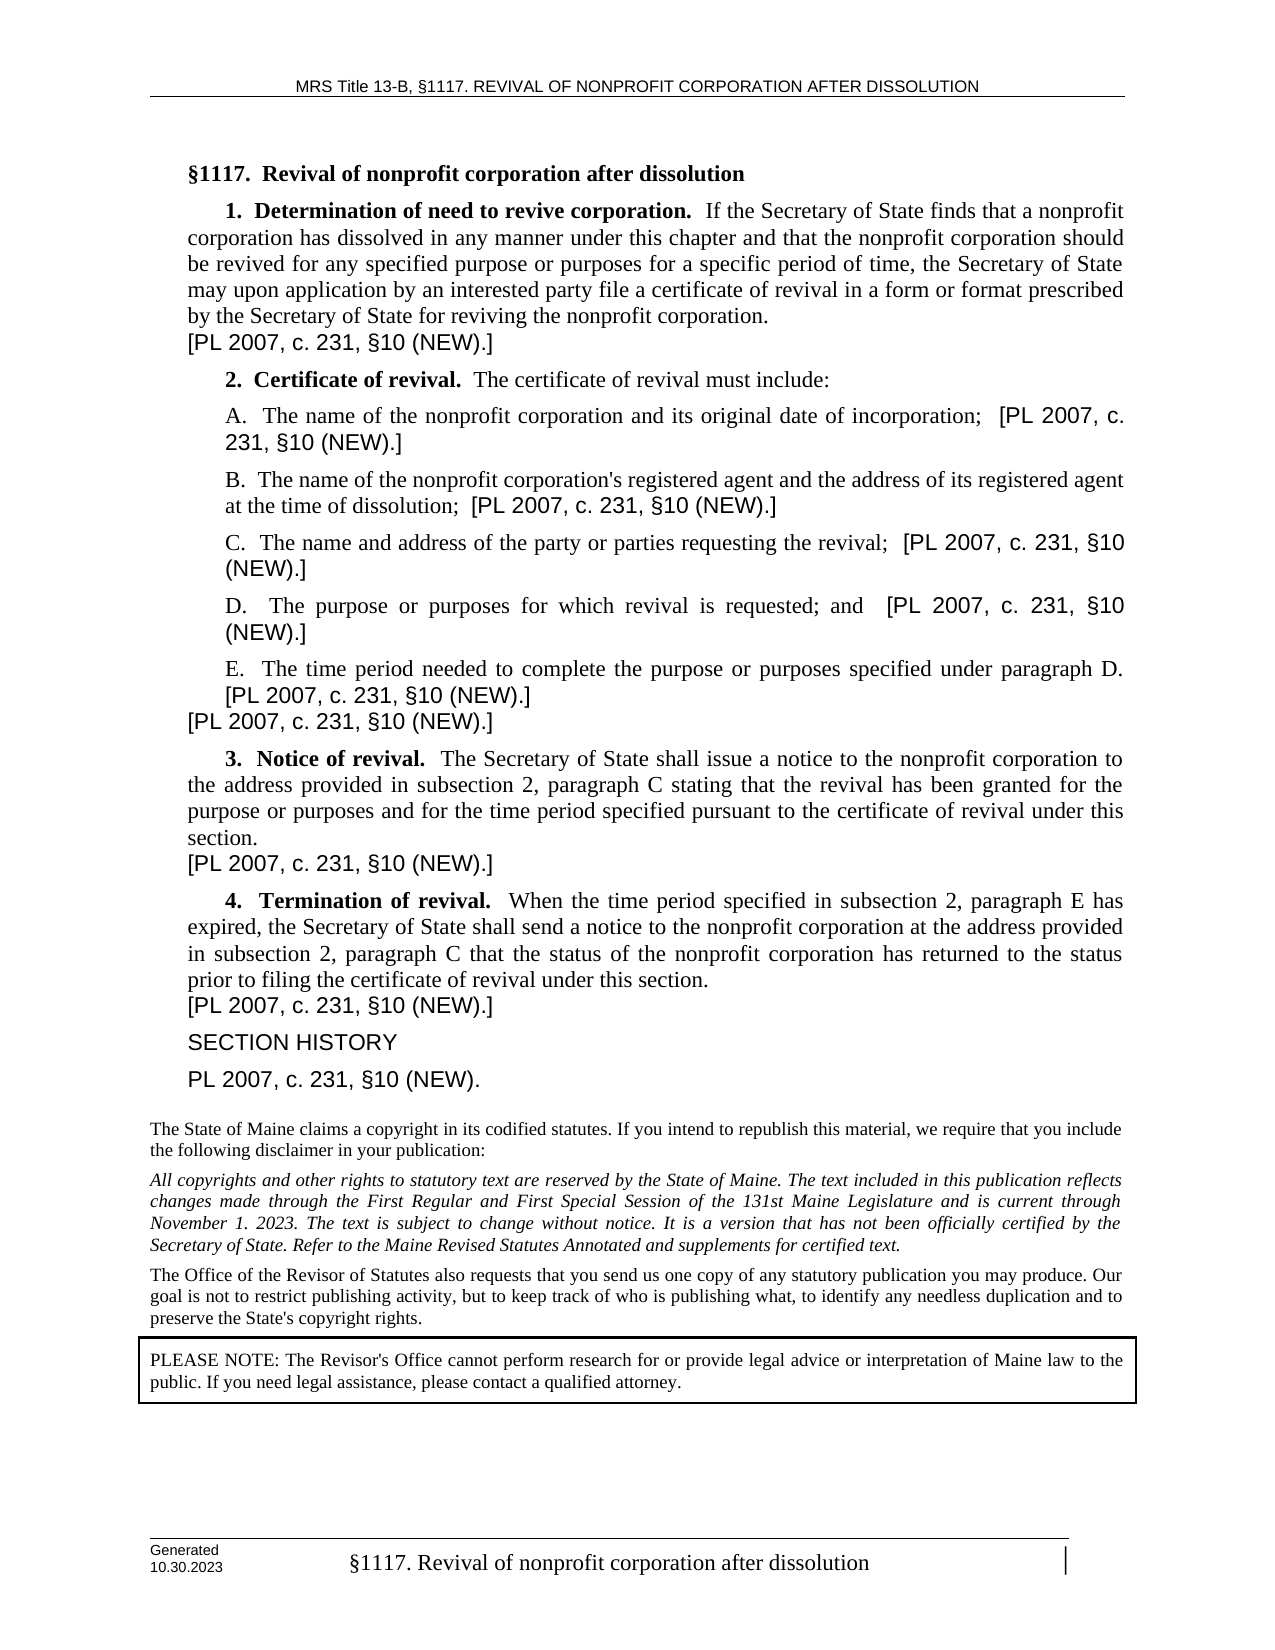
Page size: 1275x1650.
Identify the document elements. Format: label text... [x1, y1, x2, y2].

text D. The purpose or purposes for which revival is requested; and [PL 2007, c. 231, §10 (NEW).] [225, 592, 1125, 645]
text 2. Certificate of revival. The certificate of revival must include: [187, 366, 1125, 392]
text 3. Notice of revival. The Secretary of State shall issue a notice to the nonprofit corporation to the address provided in subsection 2, paragraph C stating that the revival has been granted for the purpose or purposes and for the time period specified pursuant to the certificate of revival under this section. [187, 745, 1125, 850]
text SECTION HISTORY [187, 1029, 1125, 1056]
text The State of Maine claims a copyright in its codified statutes. If you intend to republish this material, we require that you include the following disclaimer in your publication: [150, 1117, 1125, 1161]
text The Office of the Revisor of Statutes also requests that you send us one copy of any statutory publication you may produce. Our goal is not to restrict publishing activity, but to keep track of who is publishing what, to identify any needless duplication and to preserve the State's copyright rights. [150, 1263, 1125, 1328]
text §1117. Revival of nonprofit corporation after dissolution [187, 160, 1125, 187]
text PLEASE NOTE: The Revisor's Office cannot perform research for or provide legal advice or interpretation of Maine law to the public. If you need legal assistance, please contact a qualified attorney. [140, 1339, 1135, 1402]
text [PL 2007, c. 231, §10 (NEW).] [187, 992, 1125, 1019]
text 4. Termination of revival. When the time period specified in subsection 2, paragraph E has expired, the Secretary of State shall send a notice to the nonprofit corporation at the address provided in subsection 2, paragraph C that the status of the nonprofit corporation has returned to the status prior to filing the certificate of revival under this section. [187, 887, 1125, 992]
text 1. Determination of need to revive corporation. If the Secretary of State finds that a nonprofit corporation has dissolved in any manner under this chapter and that the nonprofit corporation should be revived for any specified purpose or purposes for a specific period of time, the Secretary of State may upon application by an interested party file a certificate of revival in a form or format prescribed by the Secretary of State for reviving the nonprofit corporation. [187, 197, 1125, 329]
text E. The time period needed to complete the purpose or purposes specified under paragraph D. [PL 2007, c. 231, §10 (NEW).] [225, 655, 1125, 708]
text PL 2007, c. 231, §10 (NEW). [187, 1066, 1125, 1092]
text [PL 2007, c. 231, §10 (NEW).] [187, 708, 1125, 734]
text B. The name of the nonprofit corporation's registered agent and the address of its registered agent at the time of dissolution; [PL 2007, c. 231, §10 (NEW).] [225, 466, 1125, 518]
text C. The name and address of the party or parties requesting the revival; [PL 2007, c. 231, §10 (NEW).] [225, 529, 1125, 582]
text [PL 2007, c. 231, §10 (NEW).] [187, 329, 1125, 355]
text All copyrights and other rights to statutory text are reserved by the State of Maine. The text included in this publication reflects changes made through the First Regular and First Special Session of the 131st Maine Legislature and is current through November 1. 2023 . The text is subject to change without notice. It is a version that has not been officially certified by the Secretary of State. Refer to the Maine Revised Statutes Annotated and supplements for certified text. [150, 1169, 1125, 1255]
text A. The name of the nonprofit corporation and its original date of incorporation; [PL 2007, c. 231, §10 (NEW).] [225, 402, 1125, 455]
text [PL 2007, c. 231, §10 (NEW).] [187, 850, 1125, 877]
